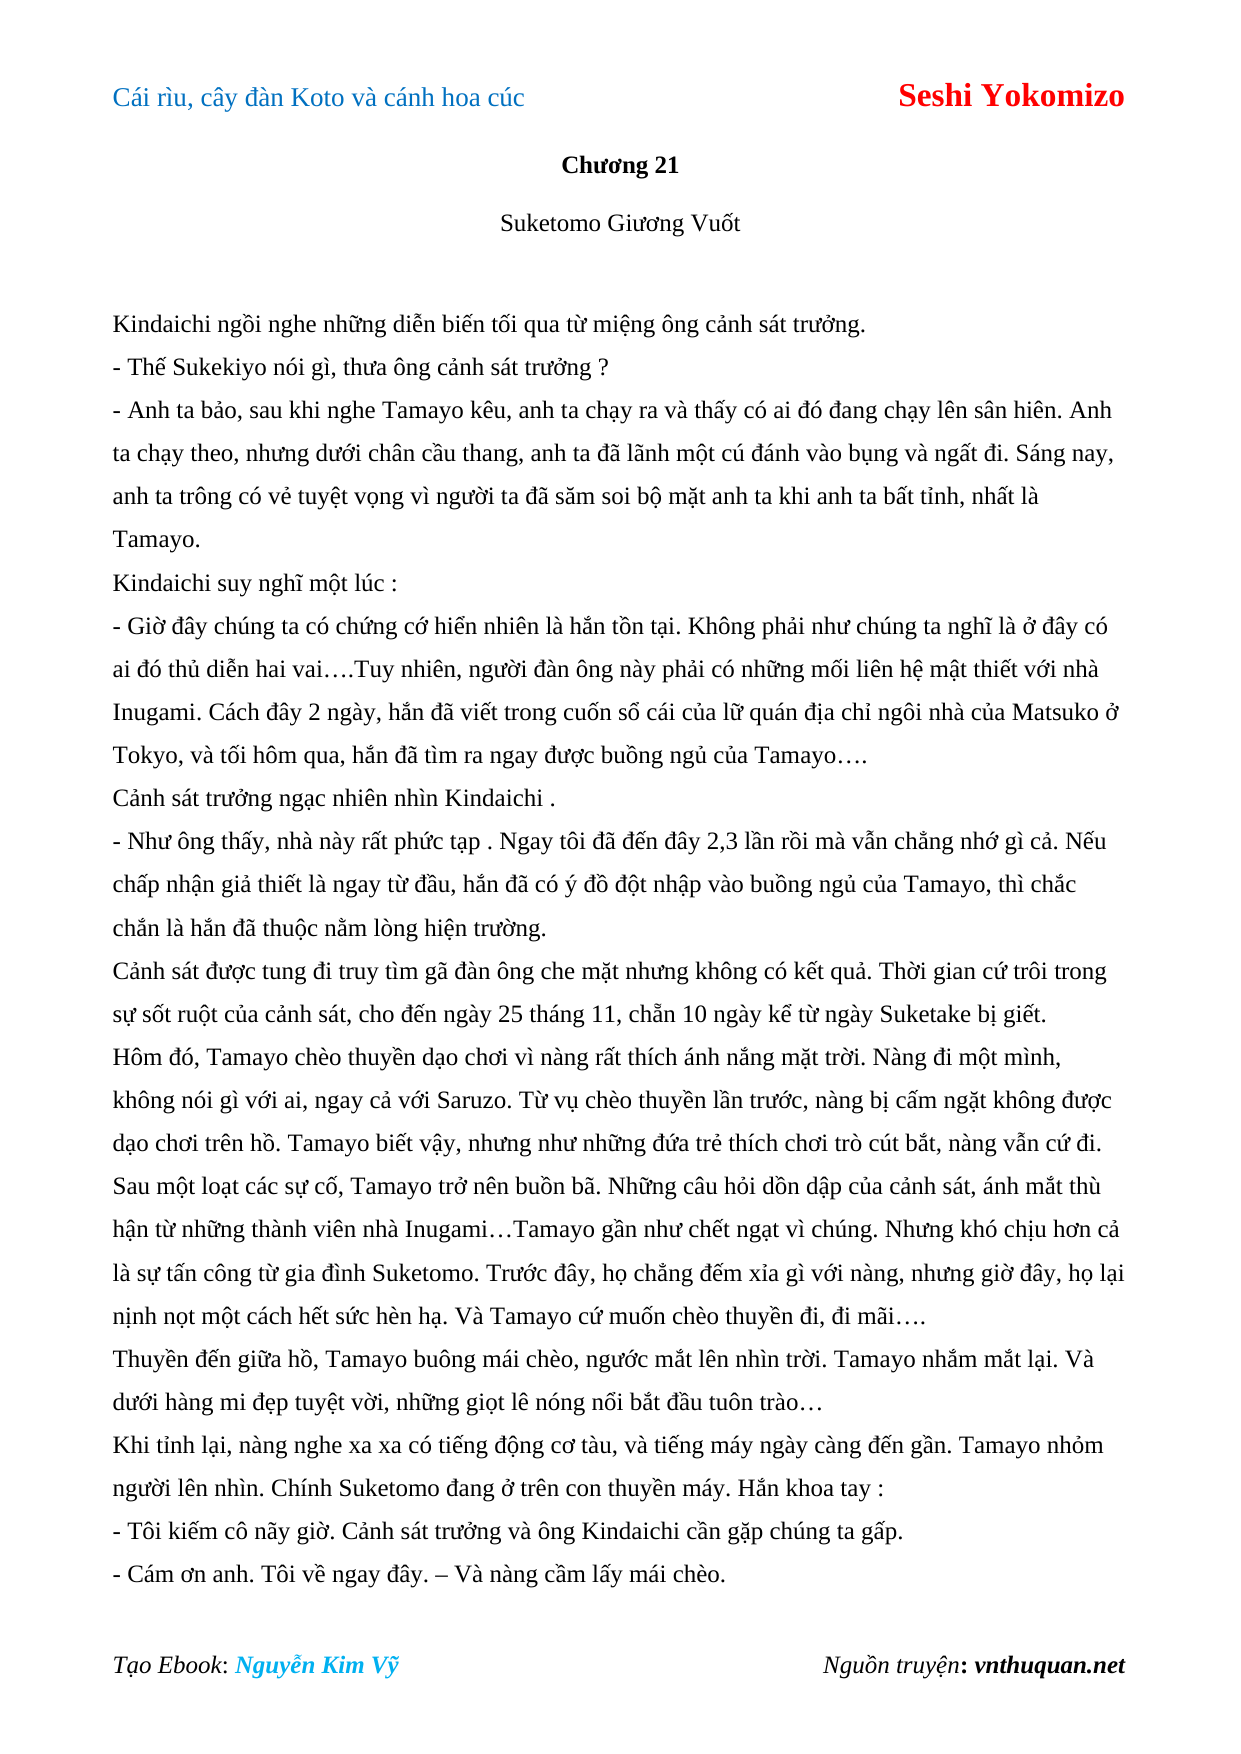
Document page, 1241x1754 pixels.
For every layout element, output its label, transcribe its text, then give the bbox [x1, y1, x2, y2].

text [112, 266, 1128, 1588]
text Suketomo Giương Vuốt [112, 208, 1128, 237]
text Chương 21 [112, 150, 1128, 179]
